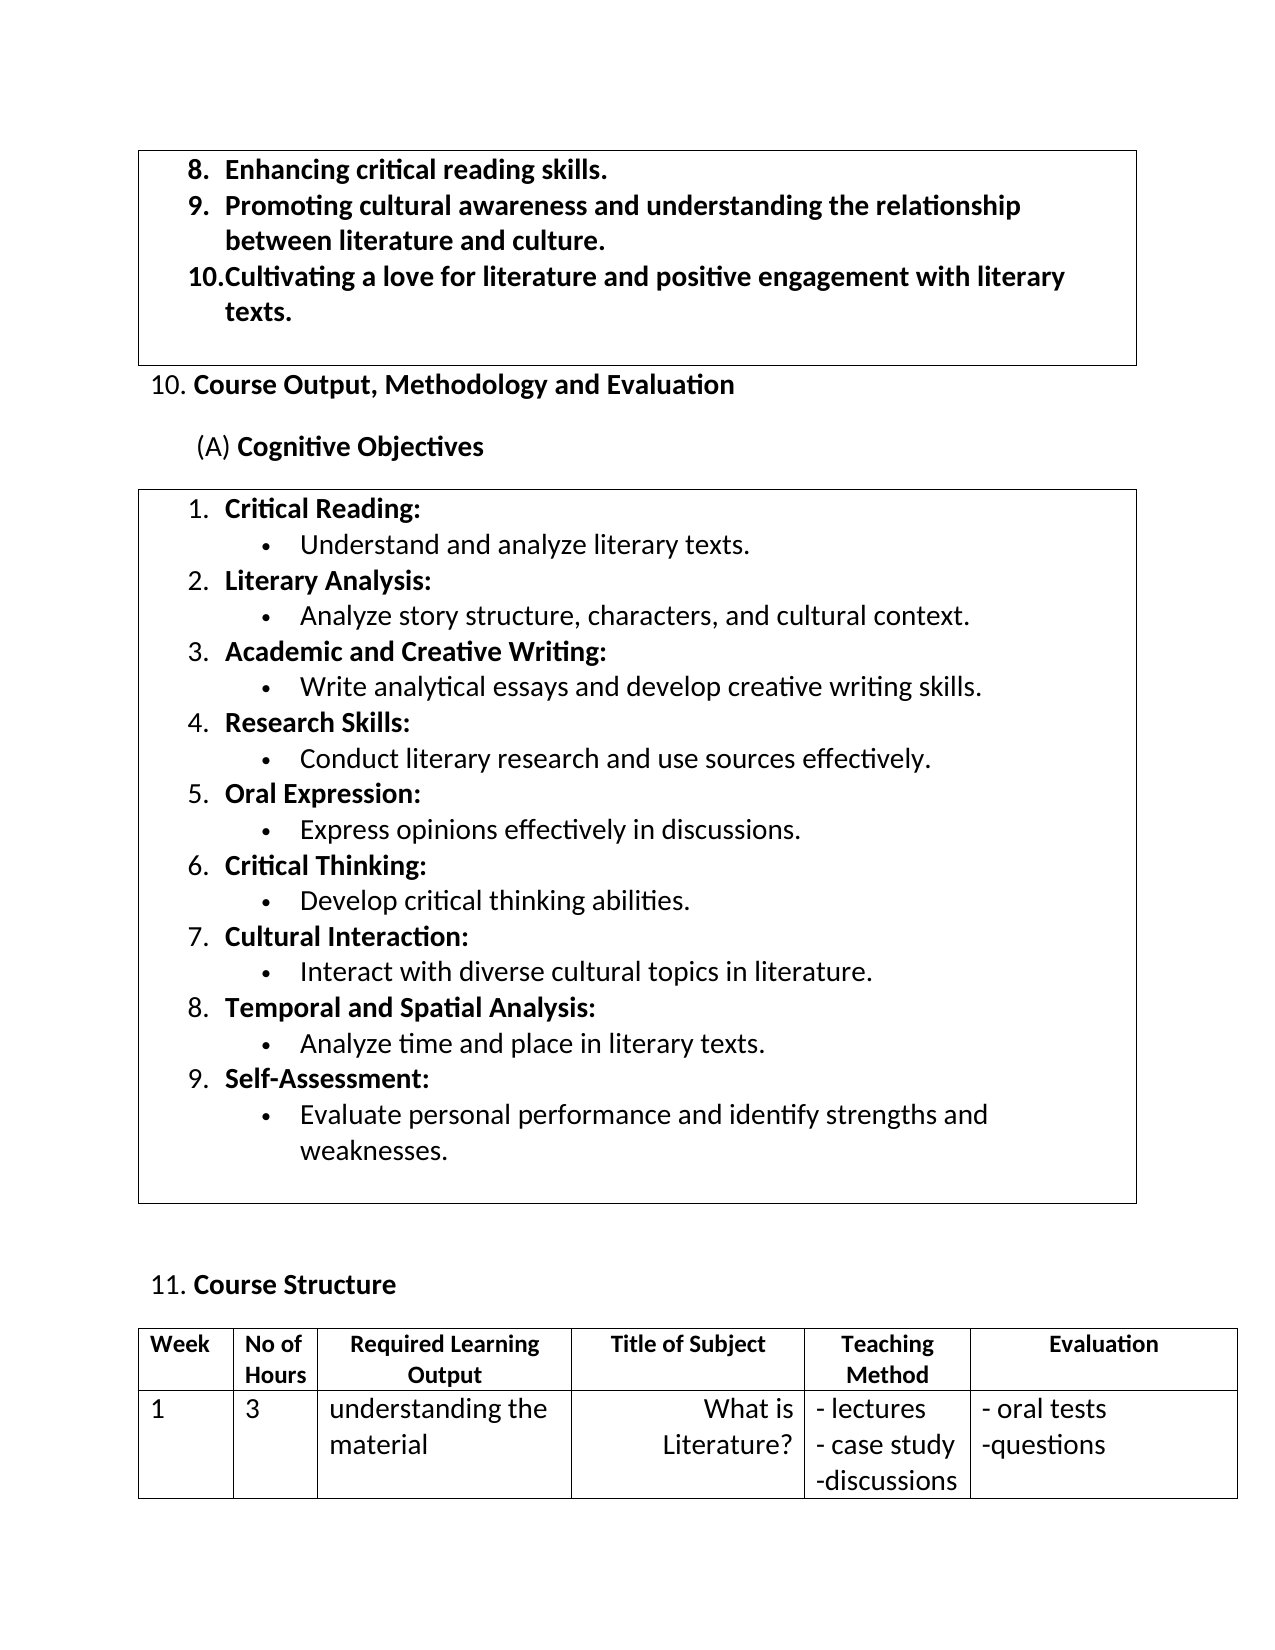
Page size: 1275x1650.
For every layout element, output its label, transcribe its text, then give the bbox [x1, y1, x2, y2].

table_header Required Learning Output [318, 1329, 571, 1389]
table_header Evaluation [971, 1329, 1237, 1389]
table_header Week [139, 1329, 233, 1389]
table_cell 3 [234, 1391, 317, 1497]
table_cell 1 [139, 1391, 233, 1497]
text 11. Course Structure [150, 1266, 1125, 1301]
text 10. Course Output, Methodology and Evaluation [150, 366, 1125, 401]
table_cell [318, 1391, 571, 1497]
table_header Title of Subject [572, 1329, 804, 1389]
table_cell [805, 1391, 970, 1497]
table_header Teaching Method [805, 1329, 970, 1389]
table_cell What is Literature? [572, 1391, 804, 1497]
table_header Critical Reading: Understand and analyze literary texts. Literary Analysis: Analyze story structure, characters, and cultural context. Academic and Creative Writing: Write analytical essays and develop creative writing skills. Research Skills: Conduct literary research and use sources effectively. Oral Expression: Express opinions effectively in discussions. Critical Thinking: Develop critical thinking abilities. Cultural Interaction: Interact with diverse cultural topics in literature. Temporal and Spatial Analysis: Analyze time and place in literary texts. Self-Assessment: Evaluate personal performance and identify strengths and weaknesses. Top of Form [139, 490, 1136, 1203]
table_header No of Hours [234, 1329, 317, 1389]
text (A) Cognitive Objectives [150, 428, 1125, 463]
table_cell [971, 1391, 1237, 1497]
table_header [139, 151, 1136, 365]
